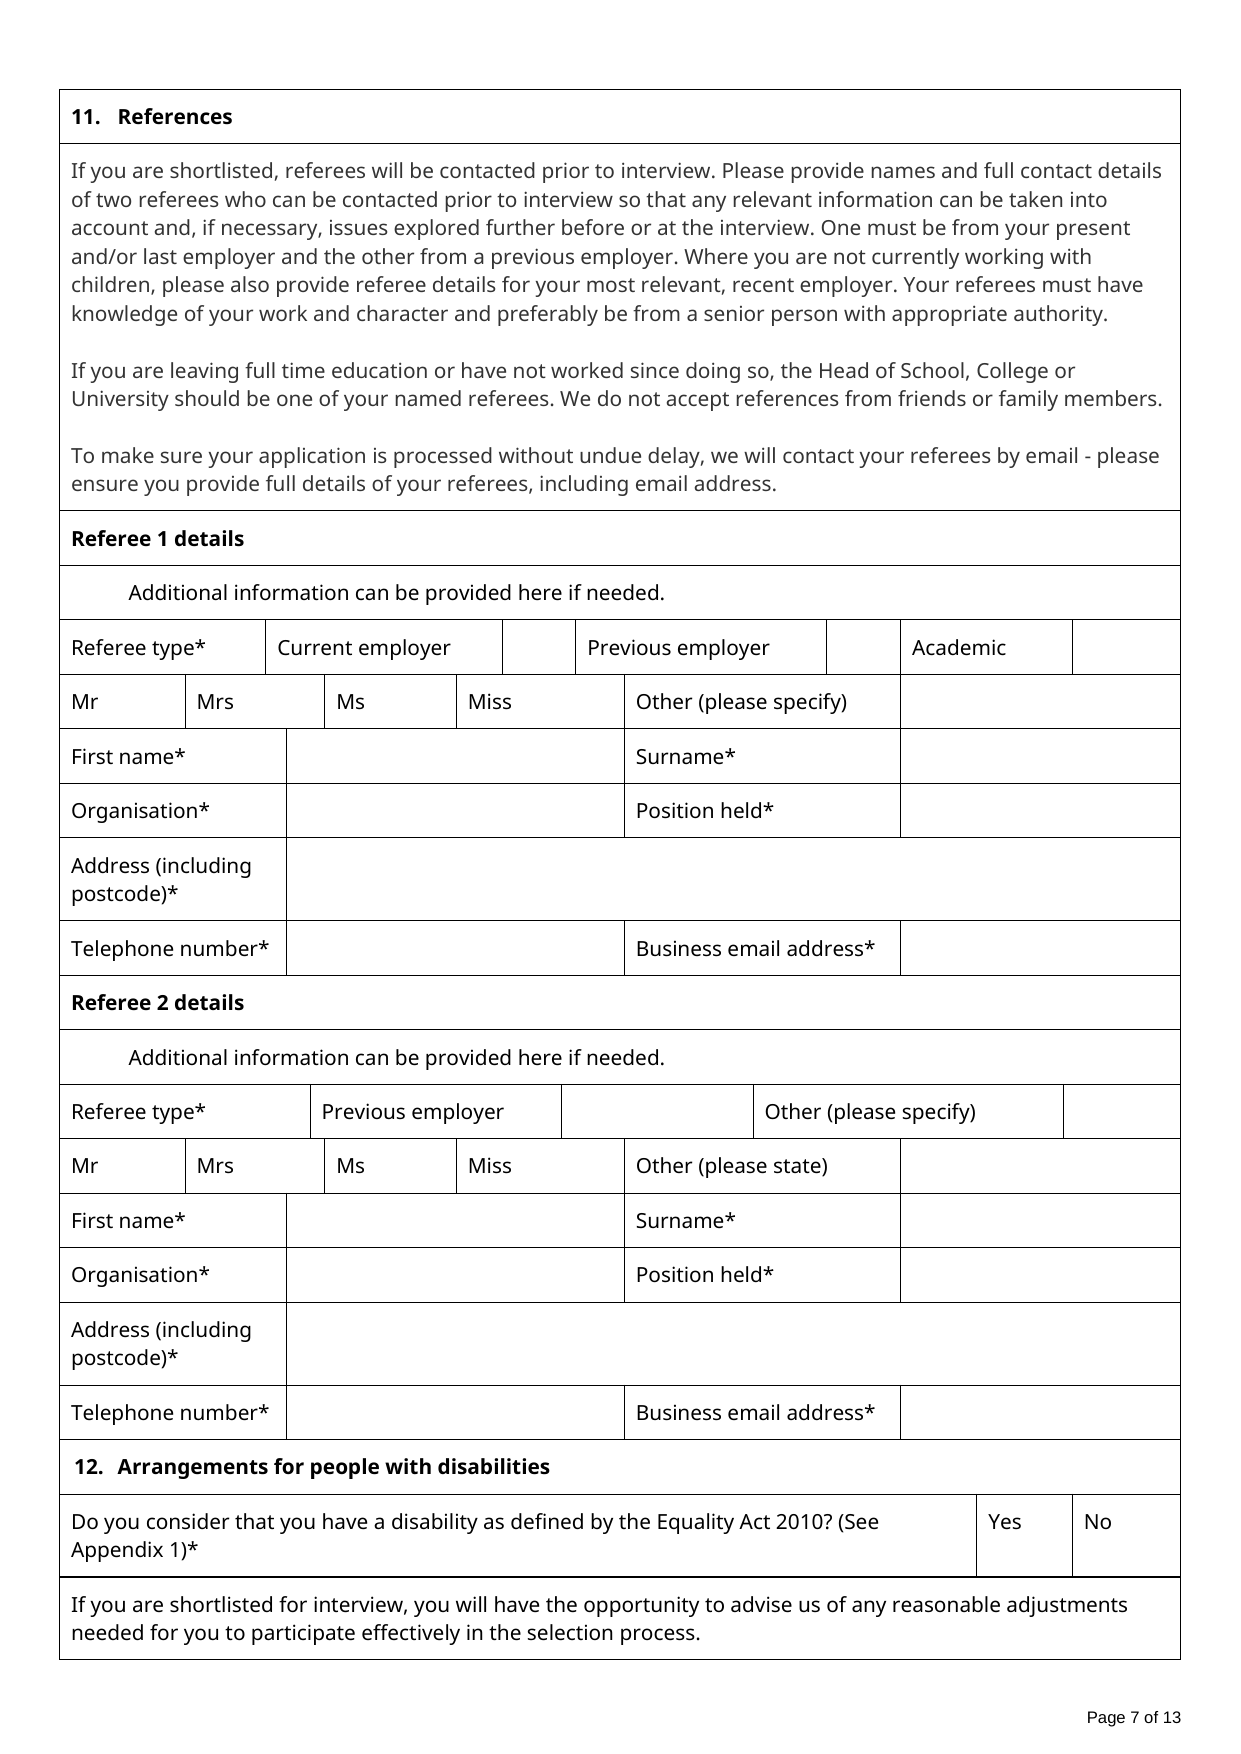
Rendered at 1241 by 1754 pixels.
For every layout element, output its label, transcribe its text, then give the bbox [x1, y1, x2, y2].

table_cell Address (including postcode)* [60, 1303, 286, 1384]
table_cell If you are shortlisted for interview, you will have the opportunity to advise us of any reasonable adjustments needed for you to participate effectively in the selection process. [60, 1578, 1180, 1659]
table_cell Ms [325, 1139, 384, 1193]
table_cell Referee 2 details [60, 976, 1180, 1029]
table_cell [901, 675, 1180, 728]
table_cell [254, 1139, 324, 1193]
table_cell Mrs [186, 675, 254, 728]
table_cell Mrs [186, 1139, 254, 1193]
table_cell Position held* [625, 1248, 900, 1302]
table_cell [287, 1303, 1180, 1384]
table_cell [901, 729, 1180, 783]
table_cell [1073, 620, 1180, 674]
table_cell Previous employer [311, 1085, 561, 1138]
table_cell [287, 784, 624, 837]
table_cell Additional information can be provided here if needed. [60, 566, 1180, 619]
table_cell Previous employer [576, 620, 826, 674]
table_cell Referee type* [60, 1085, 310, 1138]
table_cell [827, 620, 900, 674]
table_cell Business email address* [625, 1386, 900, 1439]
table_cell Referee type* [60, 620, 265, 674]
table_cell [399, 675, 456, 728]
table_cell Ms [325, 675, 399, 728]
table_cell Surname* [625, 729, 900, 783]
table_cell Telephone number* [60, 921, 286, 975]
table_cell No [1073, 1495, 1180, 1576]
table_cell [562, 1085, 753, 1138]
table_cell Address (including postcode)* [60, 838, 286, 920]
table_cell [287, 1248, 624, 1302]
table_cell [901, 784, 1180, 837]
table_cell [901, 1194, 1180, 1247]
table_cell [1064, 1085, 1180, 1138]
table_cell [287, 1194, 624, 1247]
table_cell Organisation* [60, 1248, 286, 1302]
table_cell Yes [977, 1495, 1072, 1576]
table_cell If you are shortlisted, referees will be contacted prior to interview. Please provide names and full contact details of two referees who can be contacted prior to interview so that any relevant information can be taken into account and, if necessary, issues explored further before or at the interview. One must be from your present and/or last employer and the other from a previous employer. Where you are not currently working with children, please also provide referee details for your most relevant, recent employer. Your referees must have knowledge of your work and character and preferably be from a senior person with appropriate authority. If you are leaving full time education or have not worked since doing so, the Head of School, College or University should be one of your named referees. We do not accept references from friends or family members. To make sure your application is processed without undue delay, we will contact your referees by email - please ensure you provide full details of your referees, including email address. [60, 144, 1180, 510]
table_cell [901, 1139, 1180, 1193]
table_cell Miss [457, 675, 528, 728]
table_cell Surname* [625, 1194, 900, 1247]
table_cell Referee 1 details [60, 511, 1180, 565]
table_cell [125, 1139, 185, 1193]
table_cell [528, 1139, 624, 1193]
table_cell Mr [60, 675, 125, 728]
table_cell Other (please specify) [625, 675, 900, 728]
table_cell Other (please specify) [754, 1085, 1063, 1138]
table_cell [901, 1386, 1180, 1439]
table_cell First name* [60, 1194, 286, 1247]
table_cell [287, 838, 1180, 920]
table_cell [901, 1248, 1180, 1302]
table_cell Mr [60, 1139, 125, 1193]
table_cell Telephone number* [60, 1386, 286, 1439]
table_cell [254, 675, 324, 728]
table_cell [528, 675, 624, 728]
table_cell [901, 921, 1180, 975]
table_cell [384, 1139, 456, 1193]
table_cell Do you consider that you have a disability as defined by the Equality Act 2010? (See Appendix 1)* [60, 1495, 976, 1576]
table_cell Business email address* [625, 921, 900, 975]
table_cell Current employer [266, 620, 502, 674]
table_cell Other (please state) [625, 1139, 900, 1193]
table_cell Organisation* [60, 784, 286, 837]
table_cell Additional information can be provided here if needed. [60, 1030, 1180, 1084]
table_cell Position held* [625, 784, 900, 837]
table_cell [287, 921, 624, 975]
table_cell Arrangements for people with disabilities [60, 1440, 1180, 1493]
table_cell Academic [901, 620, 1072, 674]
table_cell [287, 729, 624, 783]
table_cell [287, 1386, 624, 1439]
table_cell [125, 675, 185, 728]
table_cell [503, 620, 575, 674]
table_cell First name* [60, 729, 286, 783]
table_cell References [60, 90, 1180, 143]
table_cell Miss [457, 1139, 528, 1193]
